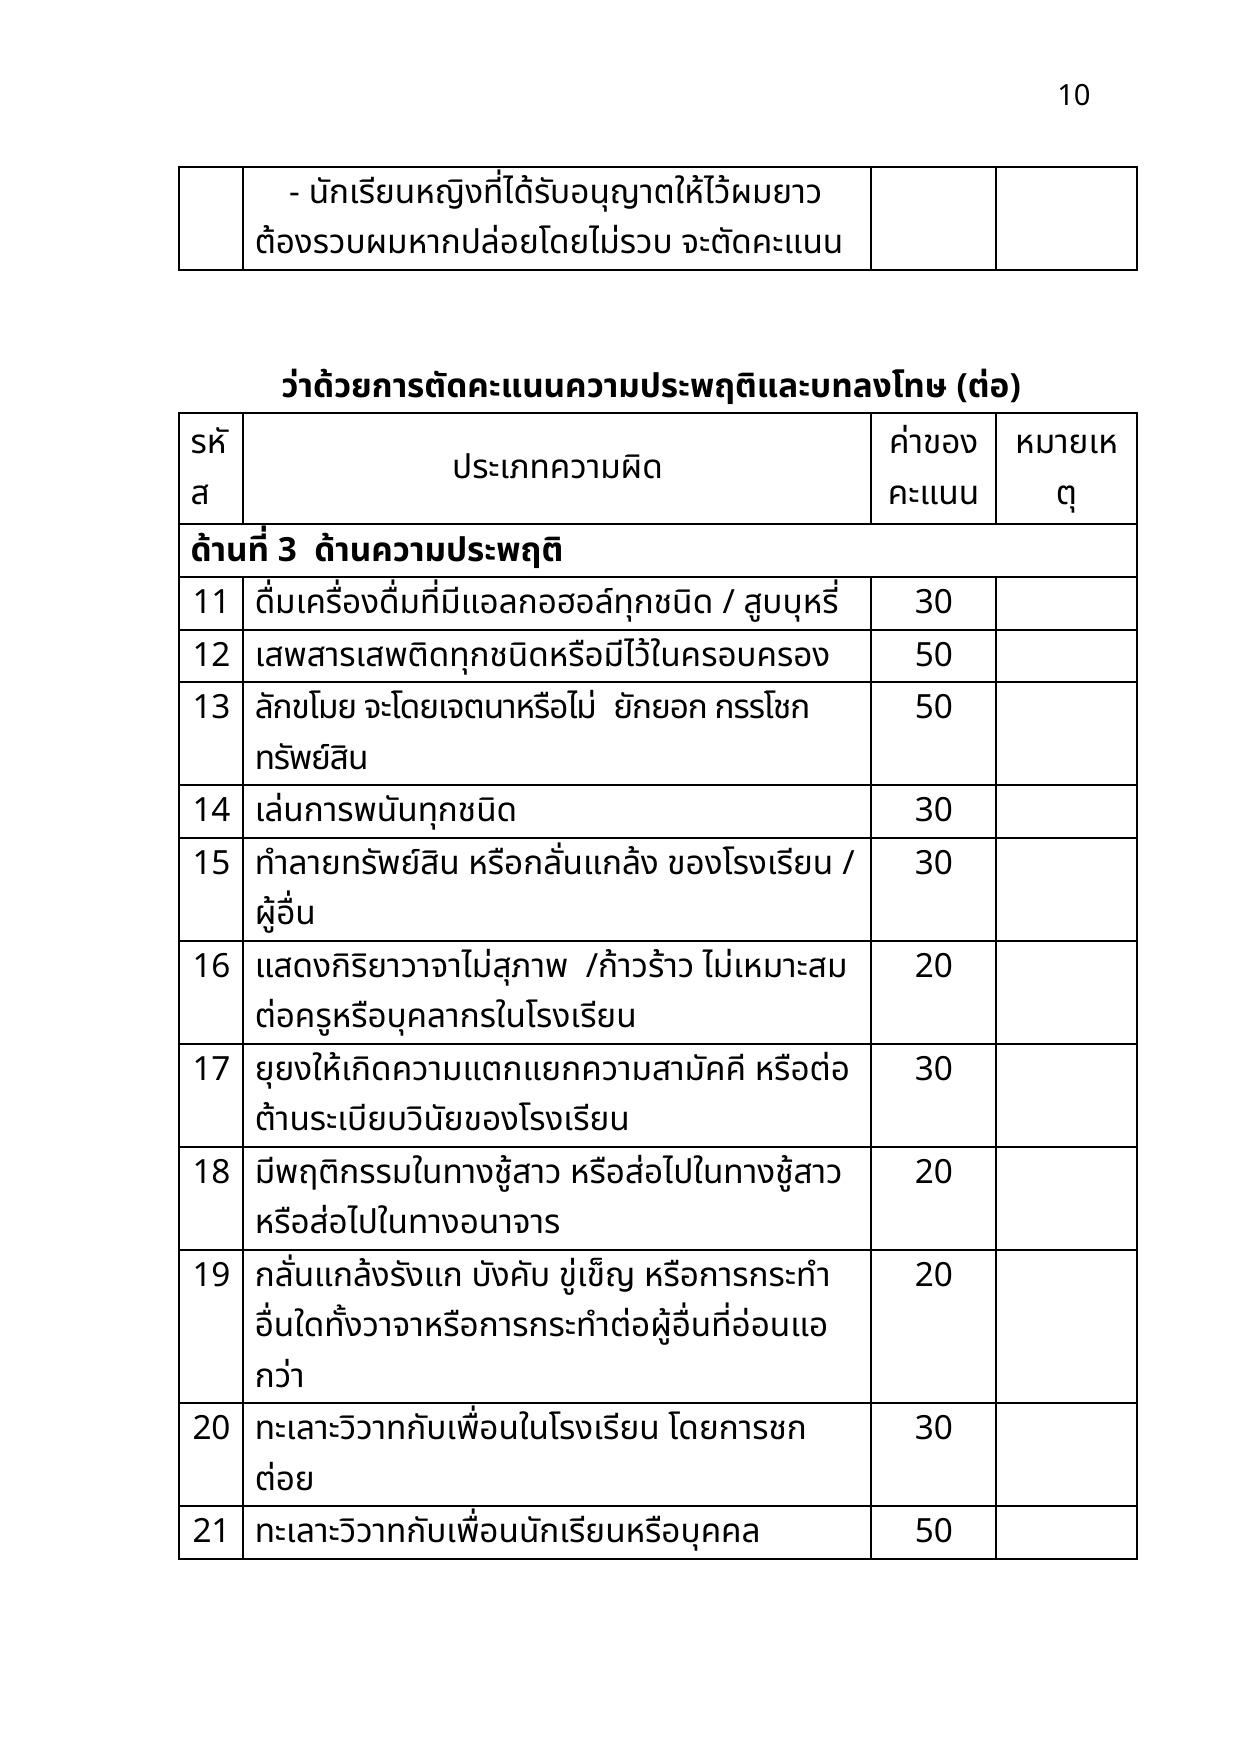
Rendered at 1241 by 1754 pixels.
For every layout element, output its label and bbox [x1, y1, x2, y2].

table_header [149, 150, 1153, 1575]
